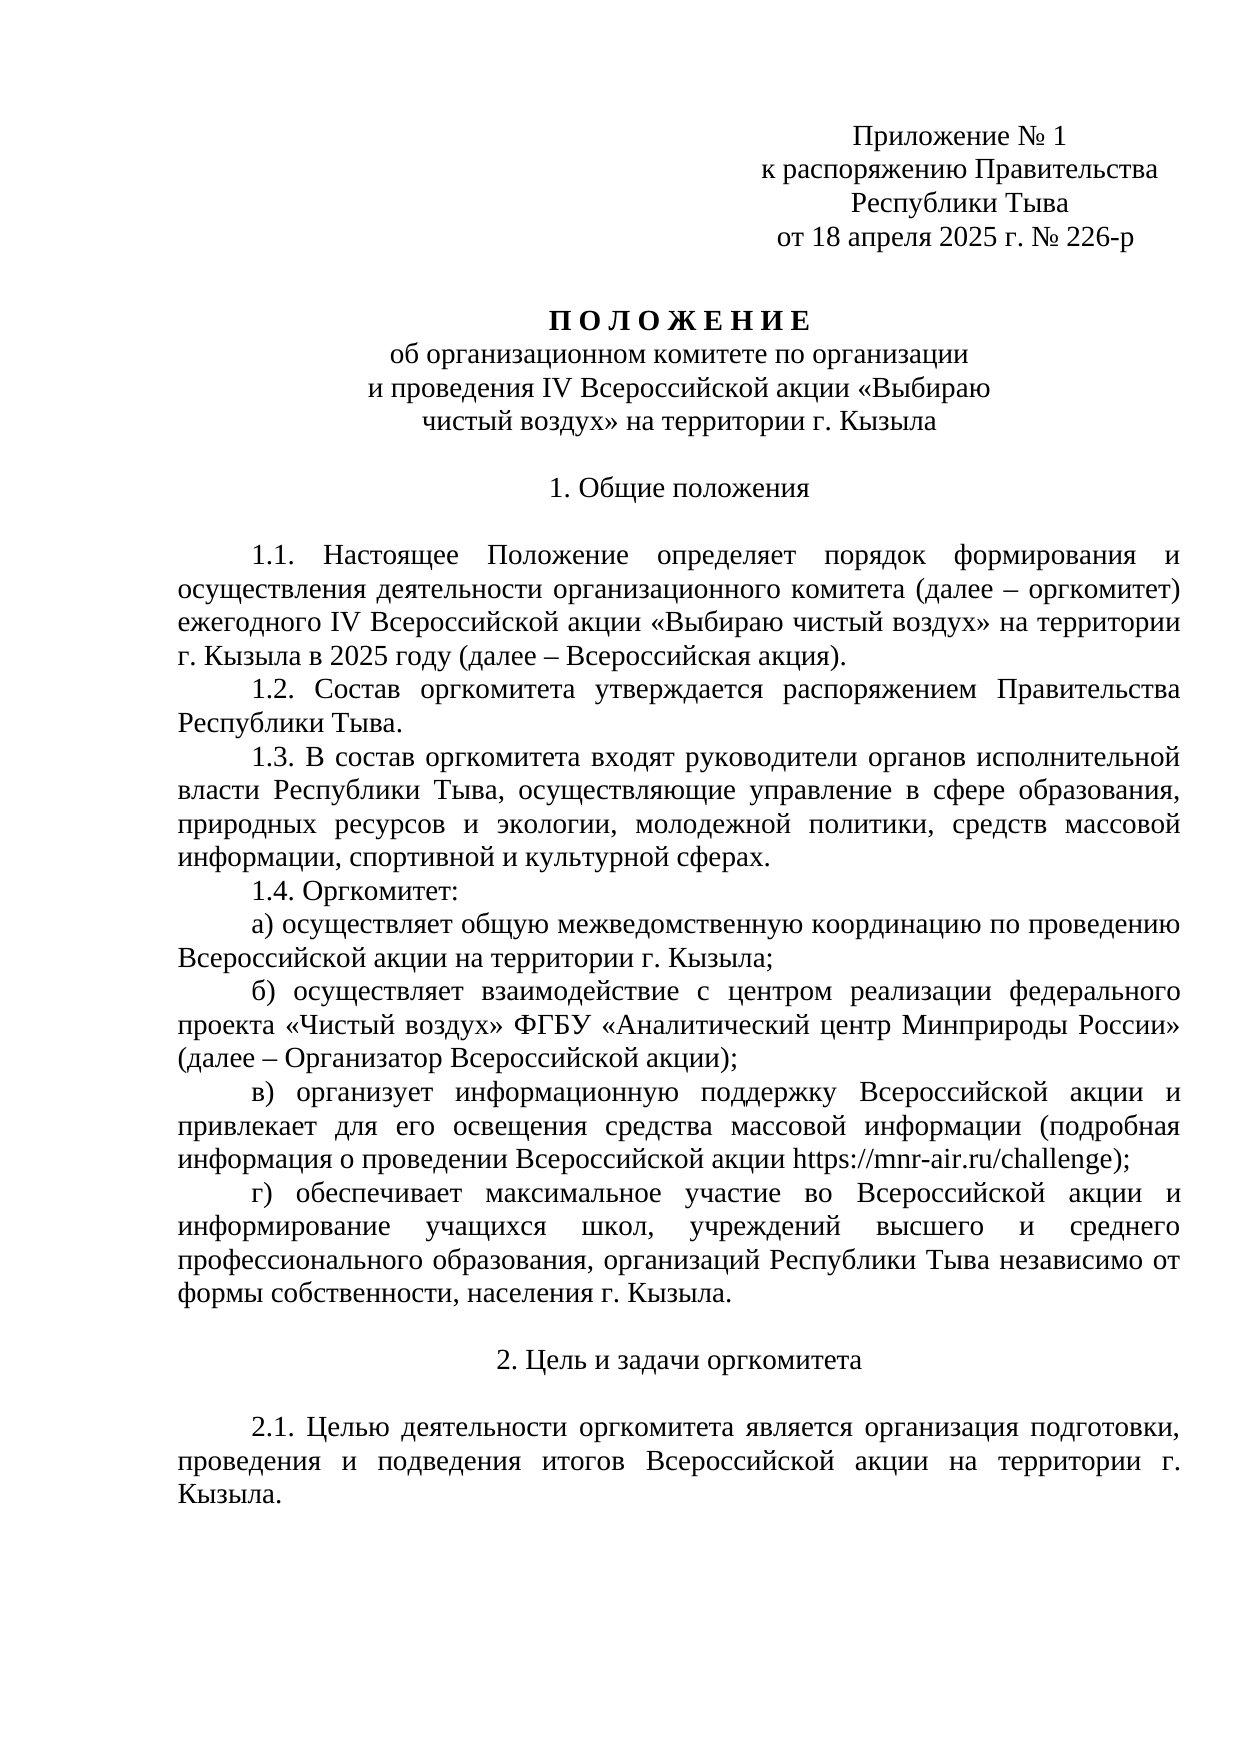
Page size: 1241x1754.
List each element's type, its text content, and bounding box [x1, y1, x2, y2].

text от 18 апреля 2025 г. № 226-р [620, 219, 1181, 252]
list Общие положения [177, 470, 1181, 504]
list г) обеспечивает максимальное участие во Всероссийской акции и информирование учащихся школ, учреждений высшего и среднего профессионального образования, организаций Республики Тыва независимо от формы собственности, населения г. Кызыла. [177, 1175, 1181, 1309]
text и проведения IV Всероссийской акции «Выбираю [177, 370, 1181, 403]
text П О Л О Ж Е Н И Е [177, 303, 1181, 336]
text 1.1. Настоящее Положение определяет порядок формирования и осуществления деятельности организационного комитета (далее – оргкомитет) ежегодного IV Всероссийской акции «Выбираю чистый воздух» на территории г. Кызыла в 2025 году (далее – Всероссийская акция). [177, 537, 1181, 672]
list б) осуществляет взаимодействие с центром реализации федерального проекта «Чистый воздух» ФГБУ «Аналитический центр Минприроды России» (далее – Организатор Всероссийской акции); [177, 973, 1181, 1074]
text 2. Цель и задачи оргкомитета [177, 1342, 1181, 1376]
list а) осуществляет общую межведомственную координацию по проведению Всероссийской акции на территории г. Кызыла; [177, 906, 1181, 973]
text 1.3. В состав оргкомитета входят руководители органов исполнительной власти Республики Тыва, осуществляющие управление в сфере образования, природных ресурсов и экологии, молодежной политики, средств массовой информации, спортивной и культурной сферах. [177, 739, 1181, 873]
text 1.2. Состав оргкомитета утверждается распоряжением Правительства Республики Тыва. [177, 672, 1181, 739]
list в) организует информационную поддержку Всероссийской акции и привлекает для его освещения средства массовой информации (подробная информация о проведении Всероссийской акции https://mnr-air.ru/challenge); [177, 1074, 1181, 1175]
text чистый воздух» на территории г. Кызыла [177, 403, 1181, 437]
text к распоряжению Правительства [738, 152, 1181, 185]
text Приложение № 1 [738, 118, 1181, 152]
text 2.1. Целью деятельности оргкомитета является организация подготовки, проведения и подведения итогов Всероссийской акции на территории г. Кызыла. [177, 1409, 1181, 1510]
text об организационном комитете по организации [177, 336, 1181, 370]
text Республики Тыва [738, 185, 1181, 219]
list 1.4. Оргкомитет: [177, 873, 1181, 906]
